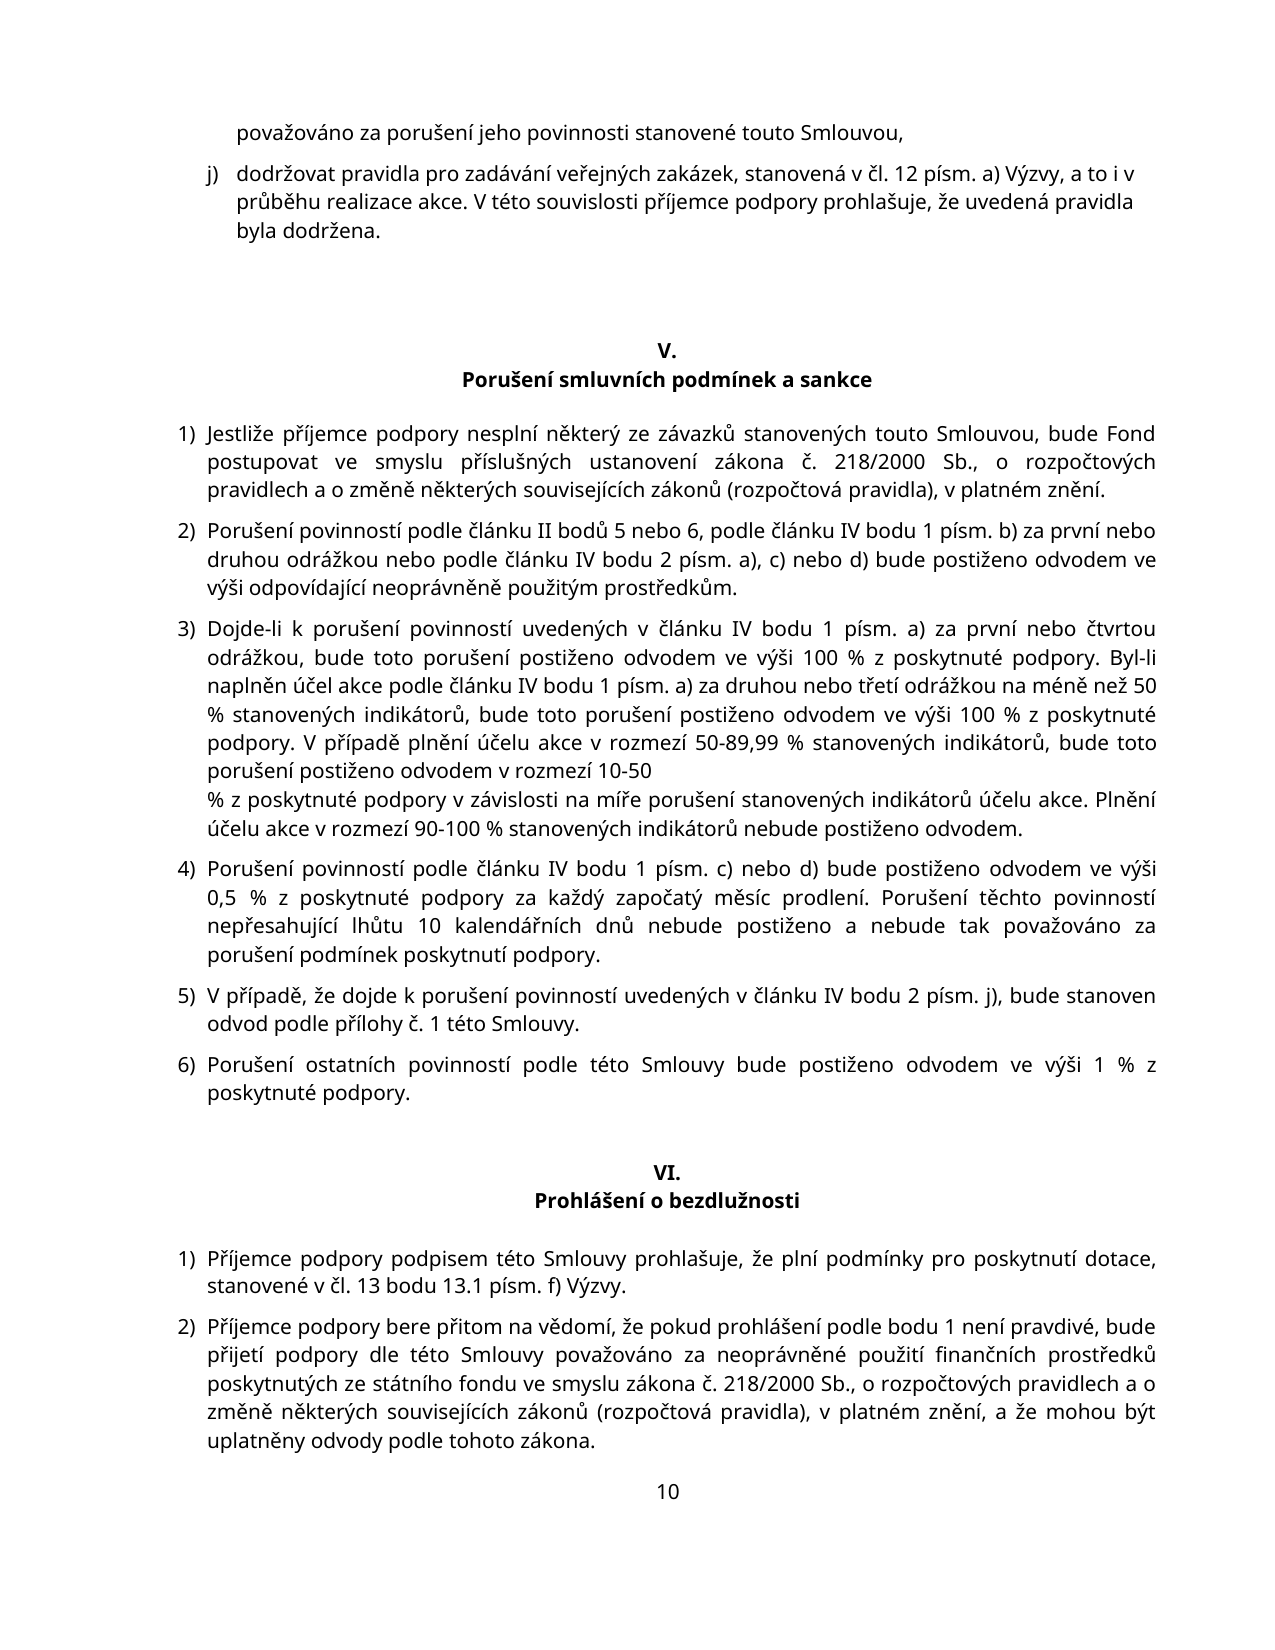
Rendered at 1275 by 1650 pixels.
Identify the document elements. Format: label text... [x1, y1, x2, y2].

list dodržovat pravidla pro zadávání veřejných zakázek, stanovená v čl. 12 písm. a) Výzvy, a to i v průběhu realizace akce. V této souvislosti příjemce podpory prohlašuje, že uvedená pravidla byla dodržena. [207, 159, 1157, 244]
list Porušení povinností podle článku IV bodu 1 písm. c) nebo d) bude postiženo odvodem ve výši 0,5 % z poskytnuté podpory za každý započatý měsíc prodlení. Porušení těchto povinností nepřesahující lhůtu 10 kalendářních dnů nebude postiženo a nebude tak považováno za porušení podmínek poskytnutí podpory. [177, 854, 1157, 968]
list Porušení povinností podle článku II bodů 5 nebo 6, podle článku IV bodu 1 písm. b) za první nebo druhou odrážkou nebo podle článku IV bodu 2 písm. a), c) nebo d) bude postiženo odvodem ve výši odpovídající neoprávněně použitým prostředkům. [177, 517, 1157, 602]
subtitle Porušení smluvních podmínek a sankce [272, 365, 1062, 393]
list Příjemce podpory podpisem této Smlouvy prohlašuje, že plní podmínky pro poskytnutí dotace, stanovené v čl. 13 bodu 13.1 písm. f) Výzvy. [177, 1244, 1156, 1299]
text % z poskytnuté podpory v závislosti na míře porušení stanovených indikátorů účelu akce. Plnění účelu akce v rozmezí 90-100 % stanovených indikátorů nebude postiženo odvodem. [207, 785, 1157, 842]
list Dojde-li k porušení povinností uvedených v článku IV bodu 1 písm. a) za první nebo čtvrtou odrážkou, bude toto porušení postiženo odvodem ve výši 100 % z poskytnuté podpory. Byl-li naplněn účel akce podle článku IV bodu 1 písm. a) za druhou nebo třetí odrážkou na méně než 50 % stanovených indikátorů, bude toto porušení postiženo odvodem ve výši 100 % z poskytnuté podpory. V případě plnění účelu akce v rozmezí 50-89,99 % stanovených indikátorů, bude toto porušení postiženo odvodem v rozmezí 10-50 [177, 614, 1157, 785]
list V případě, že dojde k porušení povinností uvedených v článku IV bodu 2 písm. j), bude stanoven odvod podle přílohy č. 1 této Smlouvy. [177, 981, 1157, 1038]
text považováno za porušení jeho povinnosti stanovené touto Smlouvou, [236, 118, 1171, 146]
list Příjemce podpory bere přitom na vědomí, že pokud prohlášení podle bodu 1 není pravdivé, bude přijetí podpory dle této Smlouvy považováno za neoprávněné použití finančních prostředků poskytnutých ze státního fondu ve smyslu zákona č. 218/2000 Sb., o rozpočtových pravidlech a o změně některých souvisejících zákonů (rozpočtová pravidla), v platném znění, a že mohou být uplatněny odvody podle tohoto zákona. [177, 1312, 1157, 1454]
subtitle V. [493, 336, 841, 365]
subtitle VI. [493, 1158, 841, 1187]
subtitle Prohlášení o bezdlužnosti [493, 1187, 841, 1215]
list Jestliže příjemce podpory nesplní některý ze závazků stanovených touto Smlouvou, bude Fond postupovat ve smyslu příslušných ustanovení zákona č. 218/2000 Sb., o rozpočtových pravidlech a o změně některých souvisejících zákonů (rozpočtová pravidla), v platném znění. [177, 419, 1156, 504]
list Porušení ostatních povinností podle této Smlouvy bude postiženo odvodem ve výši 1 % z poskytnuté podpory. [177, 1050, 1157, 1107]
